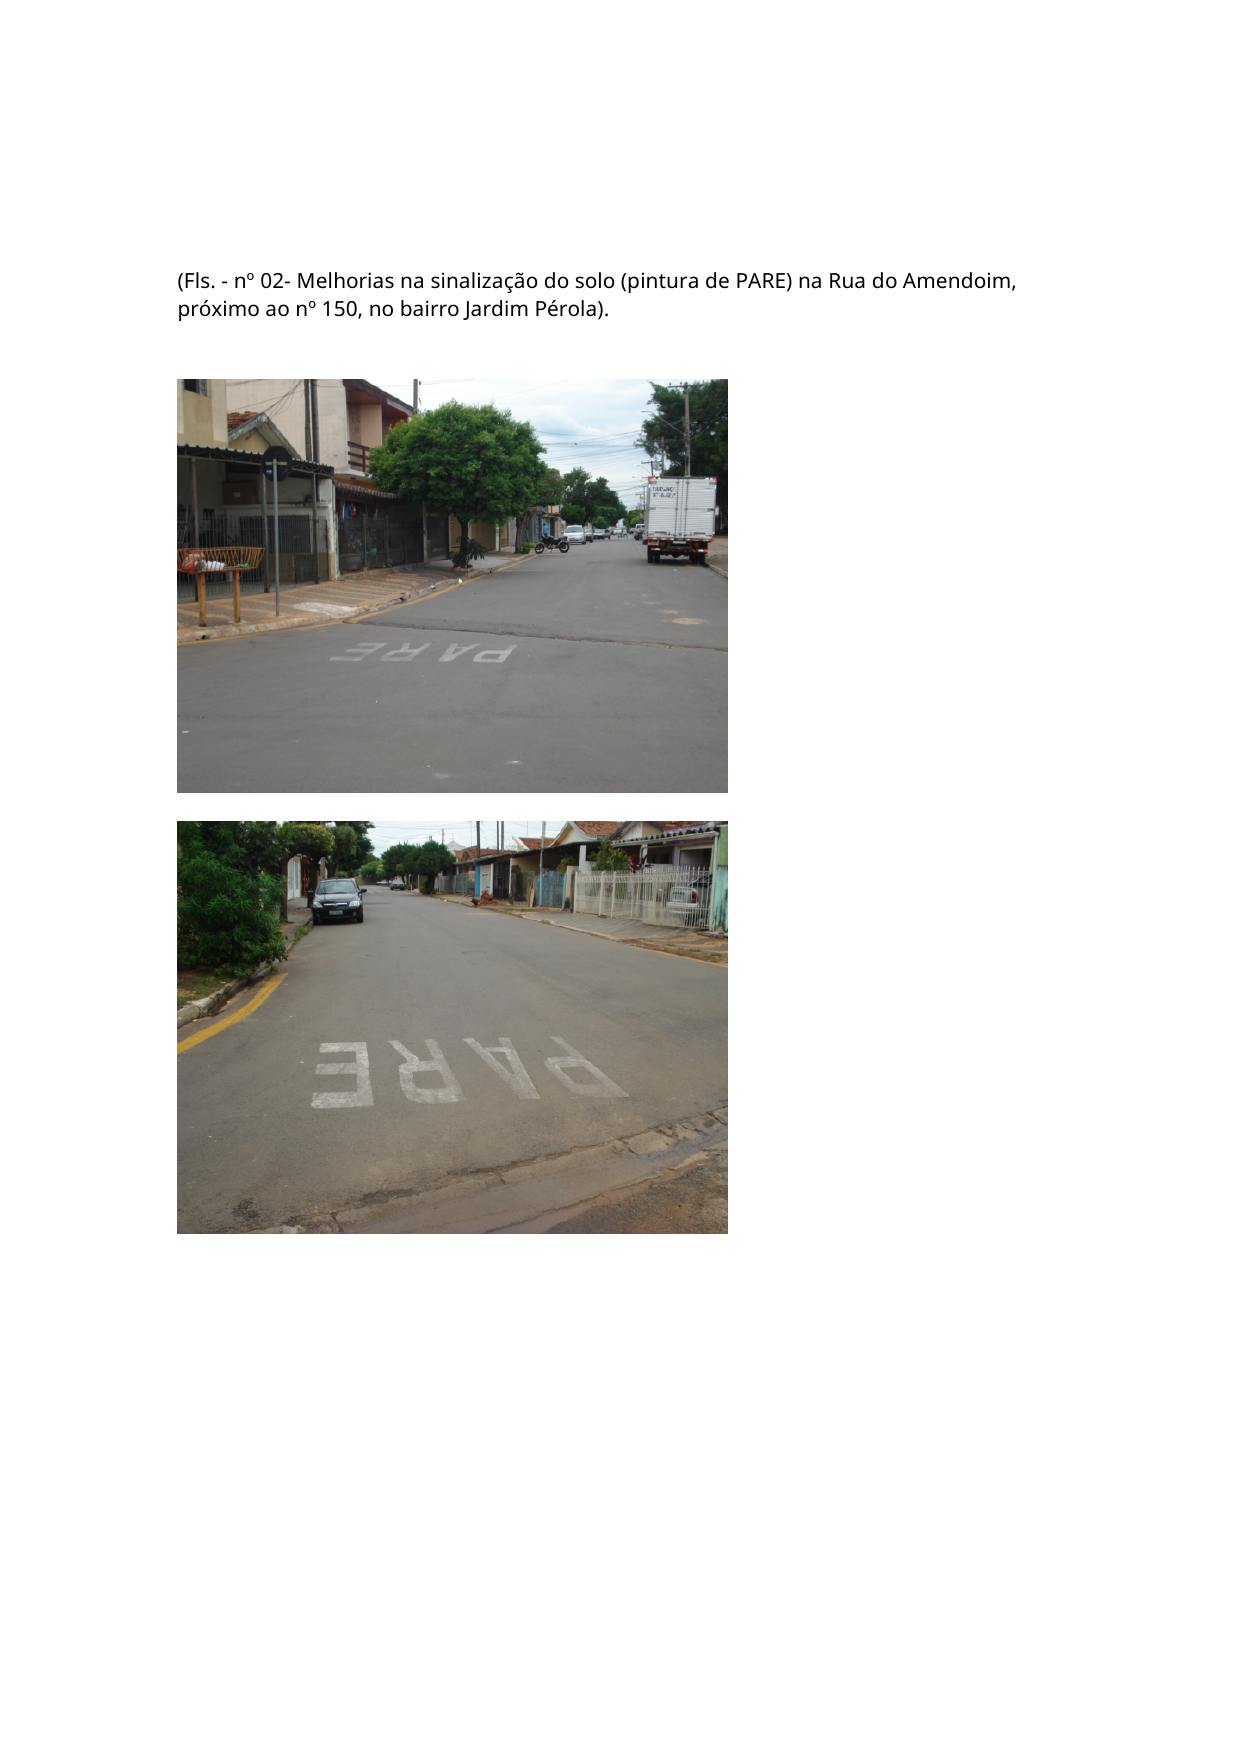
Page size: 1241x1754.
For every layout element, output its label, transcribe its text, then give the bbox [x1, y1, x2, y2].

picture [177, 821, 728, 1234]
picture [177, 379, 728, 793]
text (Fls. - nº 02- Melhorias na sinalização do solo (pintura de PARE) na Rua do Amendoim, próximo ao nº 150, no bairro Jardim Pérola). [177, 266, 1098, 323]
